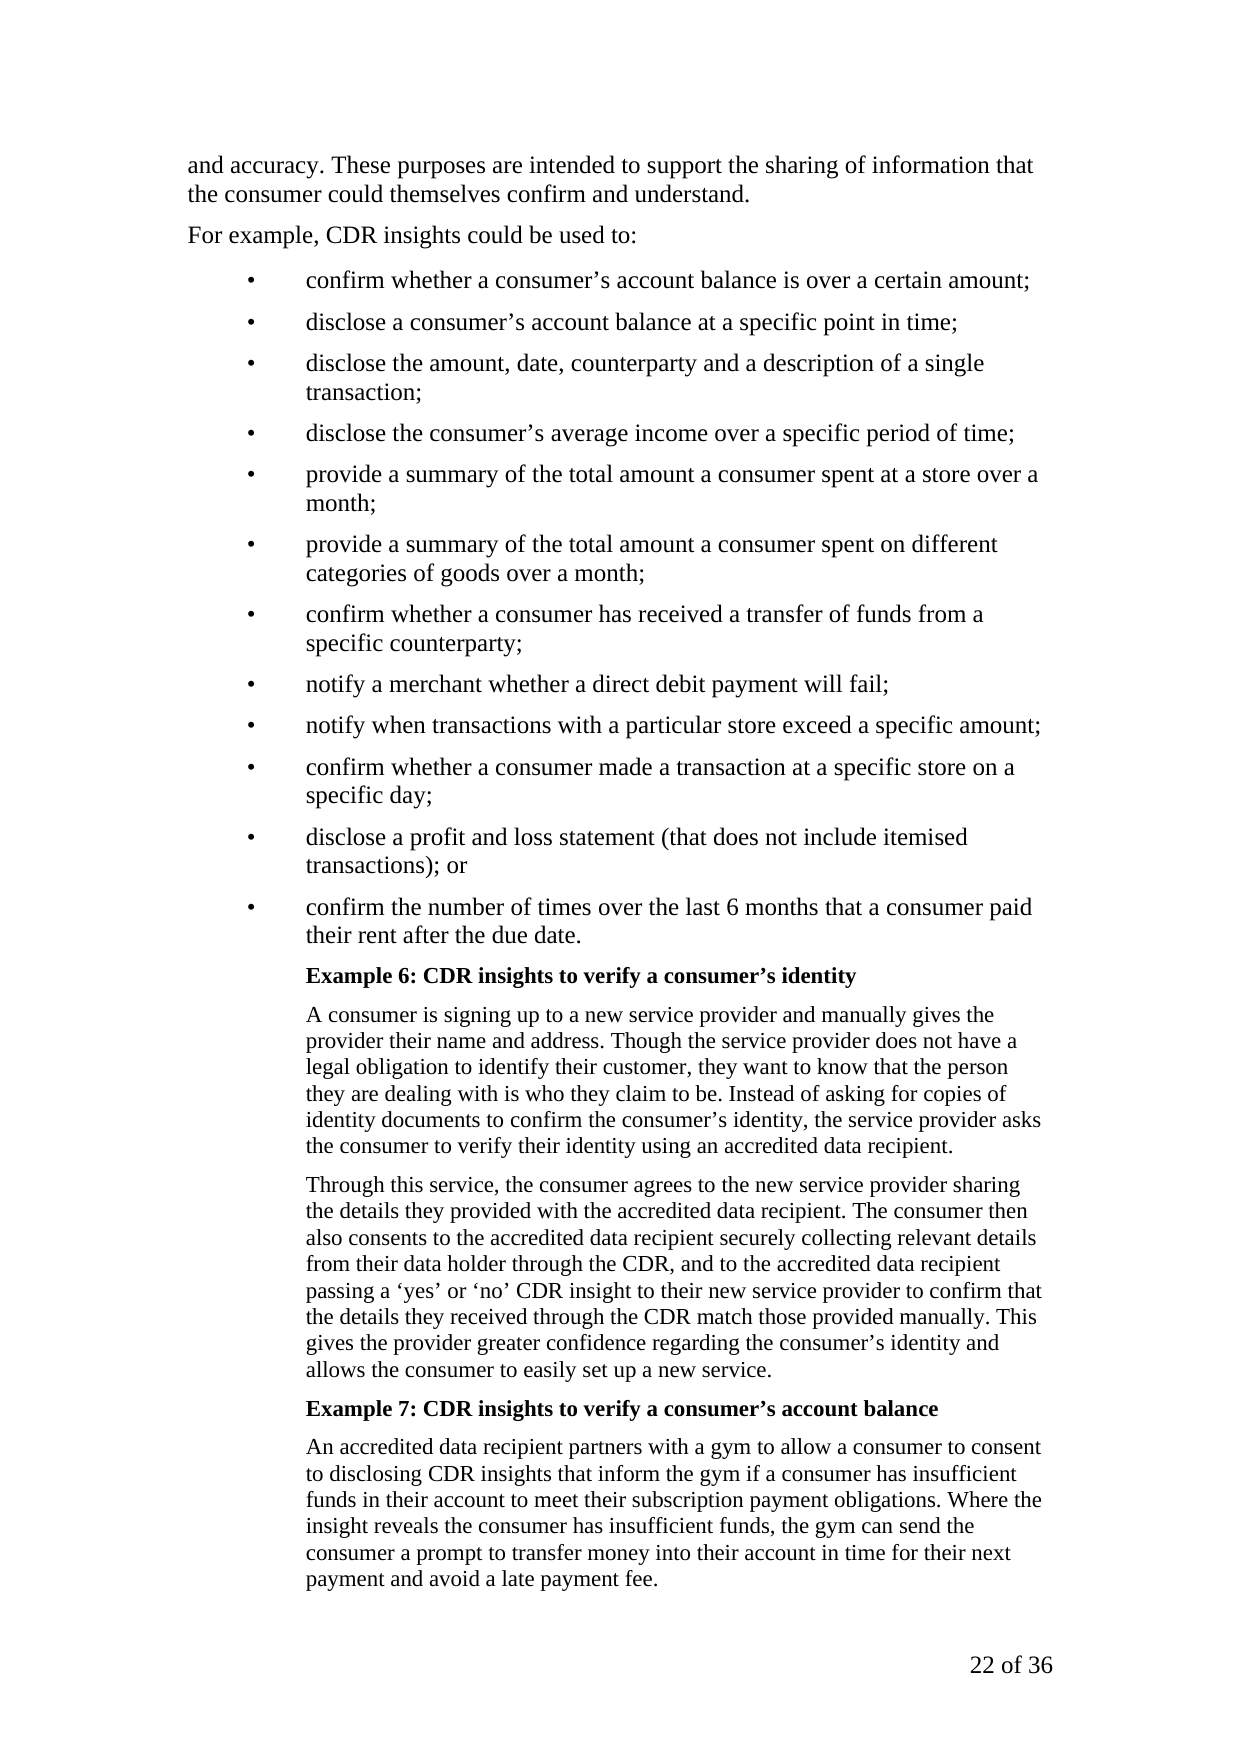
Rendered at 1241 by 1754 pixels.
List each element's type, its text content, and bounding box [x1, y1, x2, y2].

subtitle Example 6: CDR insights to verify a consumer’s identity [306, 962, 1053, 988]
text An accredited data recipient partners with a gym to allow a consumer to consent to disclosing CDR insights that inform the gym if a consumer has insufficient funds in their account to meet their subscription payment obligations. Where the insight reveals the consumer has insufficient funds, the gym can send the consumer a prompt to transfer money into their account in time for their next payment and avoid a late payment fee. [306, 1433, 1053, 1592]
text confirm whether a consumer made a transaction at a specific store on a specific day; [247, 752, 1053, 809]
text confirm the number of times over the last 6 months that a consumer paid their rent after the due date. [247, 892, 1053, 949]
text A consumer is signing up to a new service provider and manually gives the provider their name and address. Though the service provider does not have a legal obligation to identify their customer, they want to know that the person they are dealing with is who they claim to be. Instead of asking for copies of identity documents to confirm the consumer’s identity, the service provider asks the consumer to verify their identity using an accredited data recipient. [306, 1001, 1053, 1159]
text confirm whether a consumer’s account balance is over a certain amount; [247, 266, 1053, 294]
text For example, CDR insights could be used to: [187, 220, 1053, 249]
text notify when transactions with a particular store exceed a specific amount; [247, 711, 1053, 739]
text disclose a profit and loss statement (that does not include itemised transactions); or [247, 822, 1053, 879]
text disclose a consumer’s account balance at a specific point in time; [247, 307, 1053, 336]
text provide a summary of the total amount a consumer spent on different categories of goods over a month; [247, 529, 1053, 587]
subtitle Example 7: CDR insights to verify a consumer’s account balance [306, 1394, 1053, 1421]
text notify a merchant whether a direct debit payment will fail; [247, 669, 1053, 698]
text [187, 150, 1043, 207]
text disclose the consumer’s average income over a specific period of time; [247, 418, 1053, 447]
text confirm whether a consumer has received a transfer of funds from a specific counterparty; [247, 599, 1053, 657]
text Through this service, the consumer agrees to the new service provider sharing the details they provided with the accredited data recipient. The consumer then also consents to the accredited data recipient securely collecting relevant details from their data holder through the CDR, and to the accredited data recipient passing a ‘yes’ or ‘no’ CDR insight to their new service provider to confirm that the details they received through the CDR match those provided manually. This gives the provider greater confidence regarding the consumer’s identity and allows the consumer to easily set up a new service. [306, 1171, 1053, 1382]
text disclose the amount, date, counterparty and a description of a single transaction; [247, 348, 1053, 406]
text provide a summary of the total amount a consumer spent at a store over a month; [247, 459, 1053, 517]
